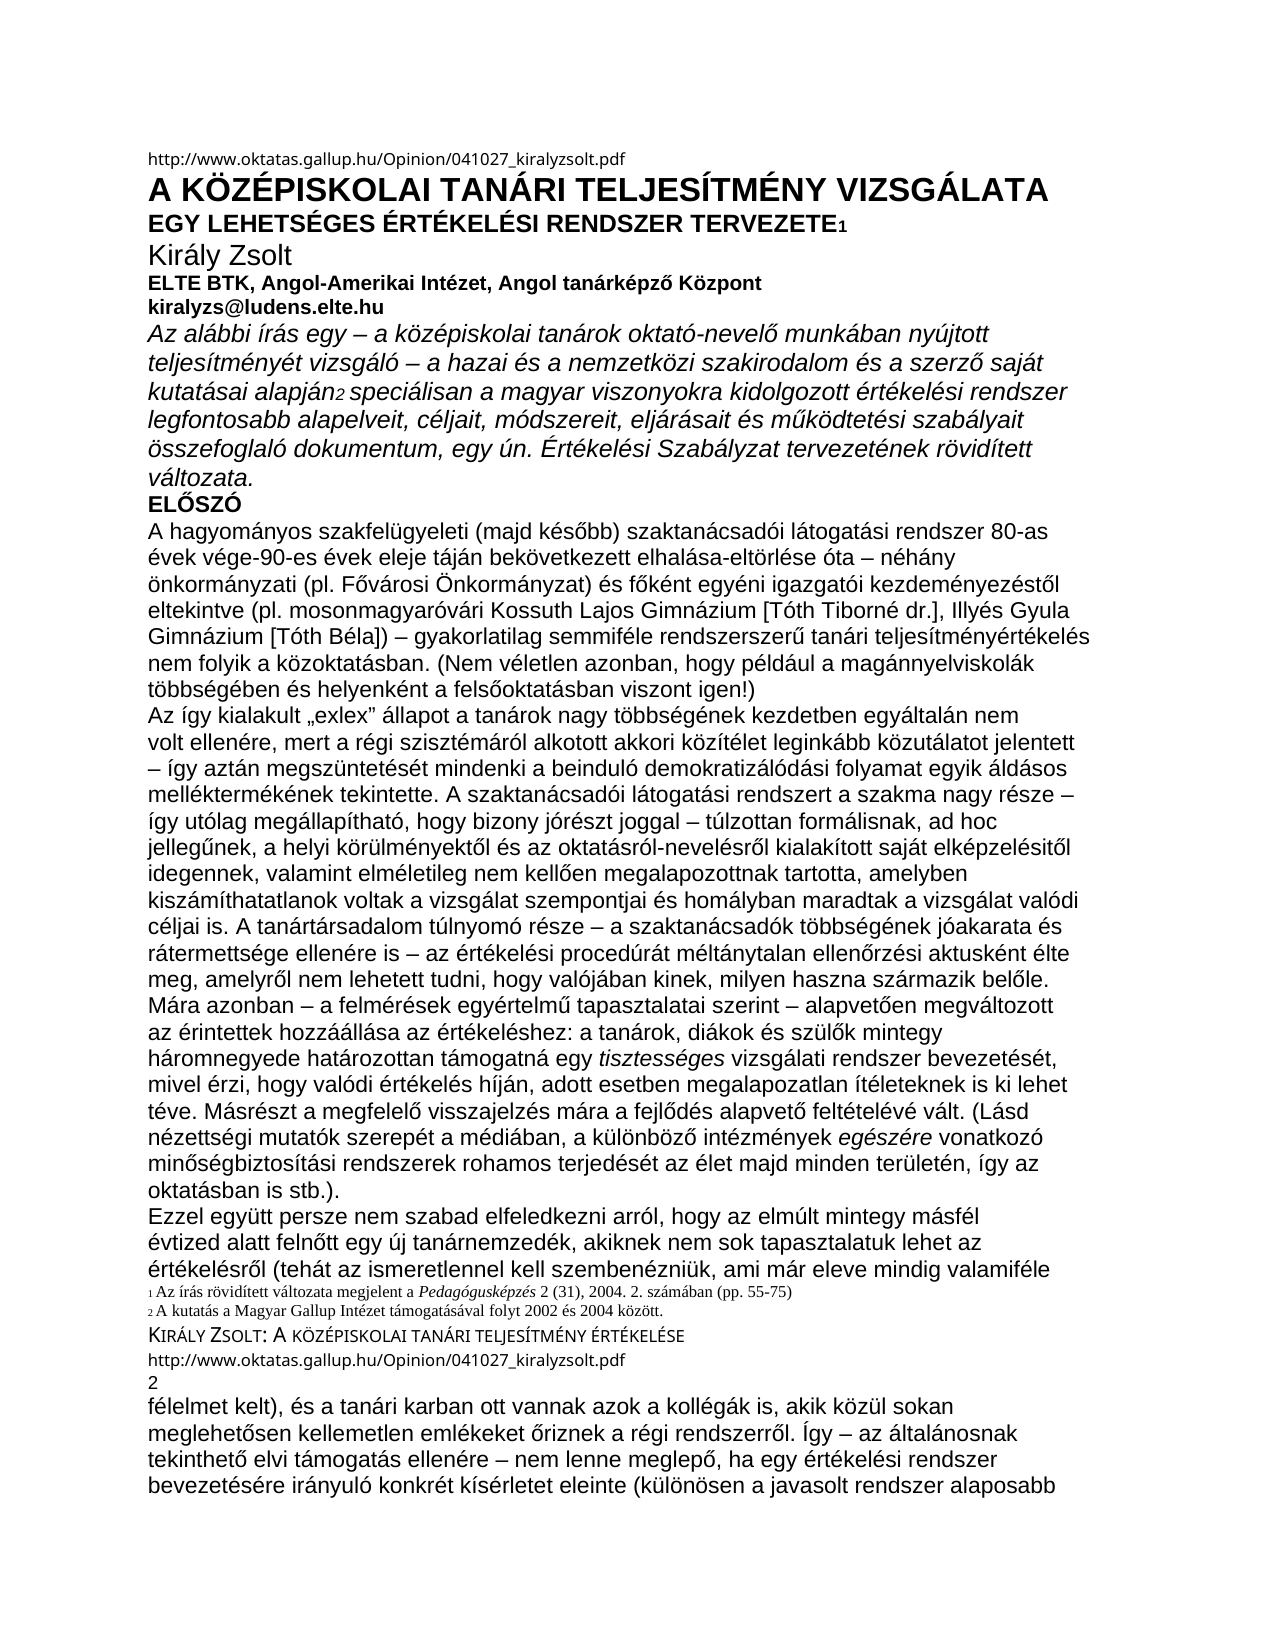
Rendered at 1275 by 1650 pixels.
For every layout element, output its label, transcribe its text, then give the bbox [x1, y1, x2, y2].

text ELŐSZÓ [148, 491, 1127, 518]
text kiralyzs@ludens.elte.hu [148, 295, 1127, 319]
text http://www.oktatas.gallup.hu/Opinion/041027_kiralyzsolt.pdf [148, 1349, 1127, 1372]
text évtized alatt felnőtt egy új tanárnemzedék, akiknek nem sok tapasztalatuk lehet az [148, 1229, 1127, 1256]
text összefoglaló dokumentum, egy ún. Értékelési Szabályzat tervezetének rövidített [148, 434, 1127, 463]
text Gimnázium [Tóth Béla]) – gyakorlatilag semmiféle rendszerszerű tanári teljesítményértékelés [148, 623, 1127, 649]
text teljesítményét vizsgáló – a hazai és a nemzetközi szakirodalom és a szerző saját [148, 348, 1127, 376]
text 2 A kutatás a Magyar Gallup Intézet támogatásával folyt 2002 és 2004 között. [148, 1301, 1127, 1320]
text 1 Az írás rövidített változata megjelent a Pedagógusképzés 2 (31), 2004. 2. számában (pp. 55-75) [148, 1282, 1127, 1301]
text 2 [148, 1372, 1127, 1393]
text Az alábbi írás egy – a középiskolai tanárok oktató-nevelő munkában nyújtott [148, 319, 1127, 348]
text Az így kialakult „exlex” állapot a tanárok nagy többségének kezdetben egyáltalán nem [148, 702, 1127, 729]
text önkormányzati (pl. Fővárosi Önkormányzat) és főként egyéni igazgatói kezdeményezéstől [148, 571, 1127, 597]
text ELTE BTK, Angol-Amerikai Intézet, Angol tanárképző Központ [148, 271, 1127, 295]
text kutatásai alapján2 speciálisan a magyar viszonyokra kidolgozott értékelési rendszer [148, 376, 1127, 405]
text meglehetősen kellemetlen emlékeket őriznek a régi rendszerről. Így – az általánosnak [148, 1419, 1127, 1446]
text így utólag megállapítható, hogy bizony jórészt joggal – túlzottan formálisnak, ad hoc [148, 808, 1127, 834]
text minőségbiztosítási rendszerek rohamos terjedését az élet majd minden területén, így az [148, 1150, 1127, 1177]
text KIRÁLY ZSOLT: A KÖZÉPISKOLAI TANÁRI TELJESÍTMÉNY ÉRTÉKELÉSE [148, 1320, 1127, 1349]
text EGY LEHETSÉGES ÉRTÉKELÉSI RENDSZER TERVEZETE1 [148, 209, 1127, 237]
text Ezzel együtt persze nem szabad elfeledkezni arról, hogy az elmúlt mintegy másfél [148, 1203, 1127, 1229]
text jellegűnek, a helyi körülményektől és az oktatásról-nevelésről kialakított saját elképzelésitől [148, 834, 1127, 860]
text értékelésről (tehát az ismeretlennel kell szembenézniük, ami már eleve mindig valamiféle [148, 1256, 1127, 1282]
text A hagyományos szakfelügyeleti (majd később) szaktanácsadói látogatási rendszer 80-as [148, 518, 1127, 544]
text mivel érzi, hogy valódi értékelés híján, adott esetben megalapozatlan ítéleteknek is ki lehet [148, 1071, 1127, 1098]
text tekinthető elvi támogatás ellenére – nem lenne meglepő, ha egy értékelési rendszer [148, 1446, 1127, 1472]
text oktatásban is stb.). [148, 1177, 1127, 1203]
text rátermettsége ellenére is – az értékelési procedúrát méltánytalan ellenőrzési aktusként élte [148, 939, 1127, 966]
text kiszámíthatatlanok voltak a vizsgálat szempontjai és homályban maradtak a vizsgálat valódi [148, 887, 1127, 913]
text félelmet kelt), és a tanári karban ott vannak azok a kollégák is, akik közül sokan [148, 1393, 1127, 1419]
text legfontosabb alapelveit, céljait, módszereit, eljárásait és működtetési szabályait [148, 405, 1127, 434]
text nem folyik a közoktatásban. (Nem véletlen azonban, hogy például a magánnyelviskolák [148, 649, 1127, 676]
text – így aztán megszüntetését mindenki a beinduló demokratizálódási folyamat egyik áldásos [148, 755, 1127, 781]
text Király Zsolt [148, 237, 1127, 271]
text eltekintve (pl. mosonmagyaróvári Kossuth Lajos Gimnázium [Tóth Tiborné dr.], Illyés Gyula [148, 597, 1127, 623]
text céljai is. A tanártársadalom túlnyomó része – a szaktanácsadók többségének jóakarata és [148, 913, 1127, 939]
text változata. [148, 463, 1127, 491]
text volt ellenére, mert a régi szisztémáról alkotott akkori közítélet leginkább közutálatot jelentett [148, 729, 1127, 755]
text idegennek, valamint elméletileg nem kellően megalapozottnak tartotta, amelyben [148, 860, 1127, 887]
text Mára azonban – a felmérések egyértelmű tapasztalatai szerint – alapvetően megváltozott [148, 992, 1127, 1018]
text meg, amelyről nem lehetett tudni, hogy valójában kinek, milyen haszna származik belőle. [148, 966, 1127, 992]
text melléktermékének tekintette. A szaktanácsadói látogatási rendszert a szakma nagy része – [148, 781, 1127, 808]
text az érintettek hozzáállása az értékeléshez: a tanárok, diákok és szülők mintegy [148, 1018, 1127, 1045]
text téve. Másrészt a megfelelő visszajelzés mára a fejlődés alapvető feltételévé vált. (Lásd [148, 1098, 1127, 1124]
text A KÖZÉPISKOLAI TANÁRI TELJESÍTMÉNY VIZSGÁLATA [148, 170, 1127, 209]
text http://www.oktatas.gallup.hu/Opinion/041027_kiralyzsolt.pdf [148, 148, 1127, 170]
text évek vége-90-es évek eleje táján bekövetkezett elhalása-eltörlése óta – néhány [148, 544, 1127, 571]
text többségében és helyenként a felsőoktatásban viszont igen!) [148, 676, 1127, 702]
text bevezetésére irányuló konkrét kísérletet eleinte (különösen a javasolt rendszer alaposabb [148, 1472, 1127, 1498]
text háromnegyede határozottan támogatná egy tisztességes vizsgálati rendszer bevezetését, [148, 1045, 1127, 1071]
text nézettségi mutatók szerepét a médiában, a különböző intézmények egészére vonatkozó [148, 1124, 1127, 1150]
